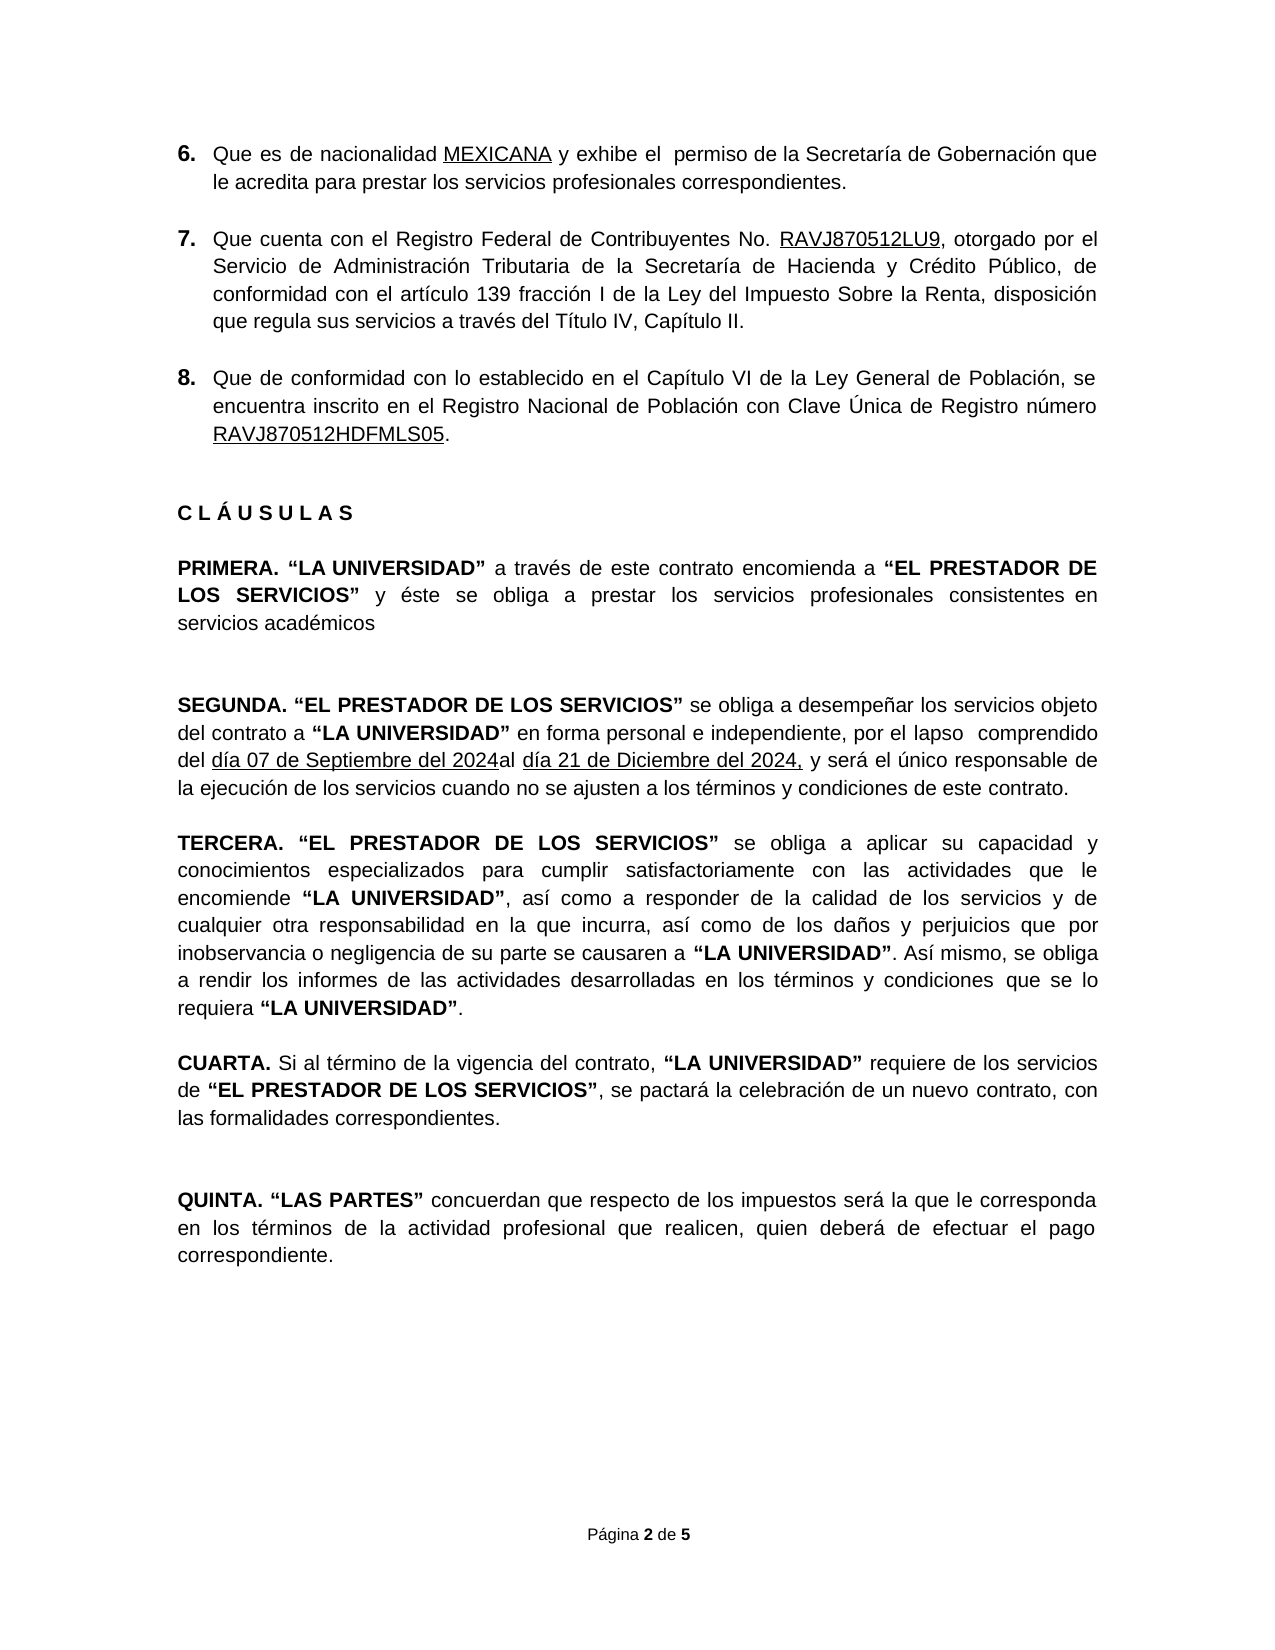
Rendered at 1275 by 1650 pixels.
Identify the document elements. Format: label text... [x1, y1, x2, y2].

text QUINTA. “LAS PARTES” concuerdan que respecto de los impuestos será la que le corresponda en los términos de la actividad profesional que realicen, quien deberá de efectuar el pago correspondiente. [177, 1188, 1098, 1267]
text SEGUNDA. “EL PRESTADOR DE LOS SERVICIOS” se obliga a desempeñar los servicios objeto del contrato a “LA UNIVERSIDAD” en forma personal e independiente, por el lapso comprendido del día 07 de Septiembre del 2024 al día 21 de Diciembre del 2024, y será el único responsable de la ejecución de los servicios cuando no se ajusten a los términos y condiciones de este contrato. [177, 693, 1098, 800]
subtitle C L Á U S U L A S [177, 501, 1098, 525]
text CUARTA. Si al término de la vigencia del contrato, “LA UNIVERSIDAD” requiere de los servicios de “EL PRESTADOR DE LOS SERVICIOS”, se pactará la celebración de un nuevo contrato, con las formalidades correspondientes. [177, 1051, 1098, 1130]
list Que de conformidad con lo establecido en el Capítulo VI de la Ley General de Población, se encuentra inscrito en el Registro Nacional de Población con Clave Única de Registro número RAVJ870512HDFMLS05. [177, 364, 1098, 446]
text PRIMERA. “LA UNIVERSIDAD” a través de este contrato encomienda a “EL PRESTADOR DE LOS SERVICIOS” y éste se obliga a prestar los servicios profesionales consistentes en servicios académicos [177, 556, 1098, 635]
list Que es de nacionalidad MEXICANA y exhibe el permiso de la Secretaría de Gobernación que le acredita para prestar los servicios profesionales correspondientes. [177, 139, 1098, 193]
list Que cuenta con el Registro Federal de Contribuyentes No. RAVJ870512LU9, otorgado por el Servicio de Administración Tributaria de la Secretaría de Hacienda y Crédito Público, de conformidad con el artículo 139 fracción I de la Ley del Impuesto Sobre la Renta, disposición que regula sus servicios a través del Título IV, Capítulo II. [177, 224, 1098, 333]
text TERCERA. “EL PRESTADOR DE LOS SERVICIOS” se obliga a aplicar su capacidad y conocimientos especializados para cumplir satisfactoriamente con las actividades que le encomiende “LA UNIVERSIDAD”, así como a responder de la calidad de los servicios y de cualquier otra responsabilidad en la que incurra, así como de los daños y perjuicios que por inobservancia o negligencia de su parte se causaren a “LA UNIVERSIDAD”. Así mismo, se obliga a rendir los informes de las actividades desarrolladas en los términos y condiciones que se lo requiera “LA UNIVERSIDAD”. [177, 831, 1098, 1020]
